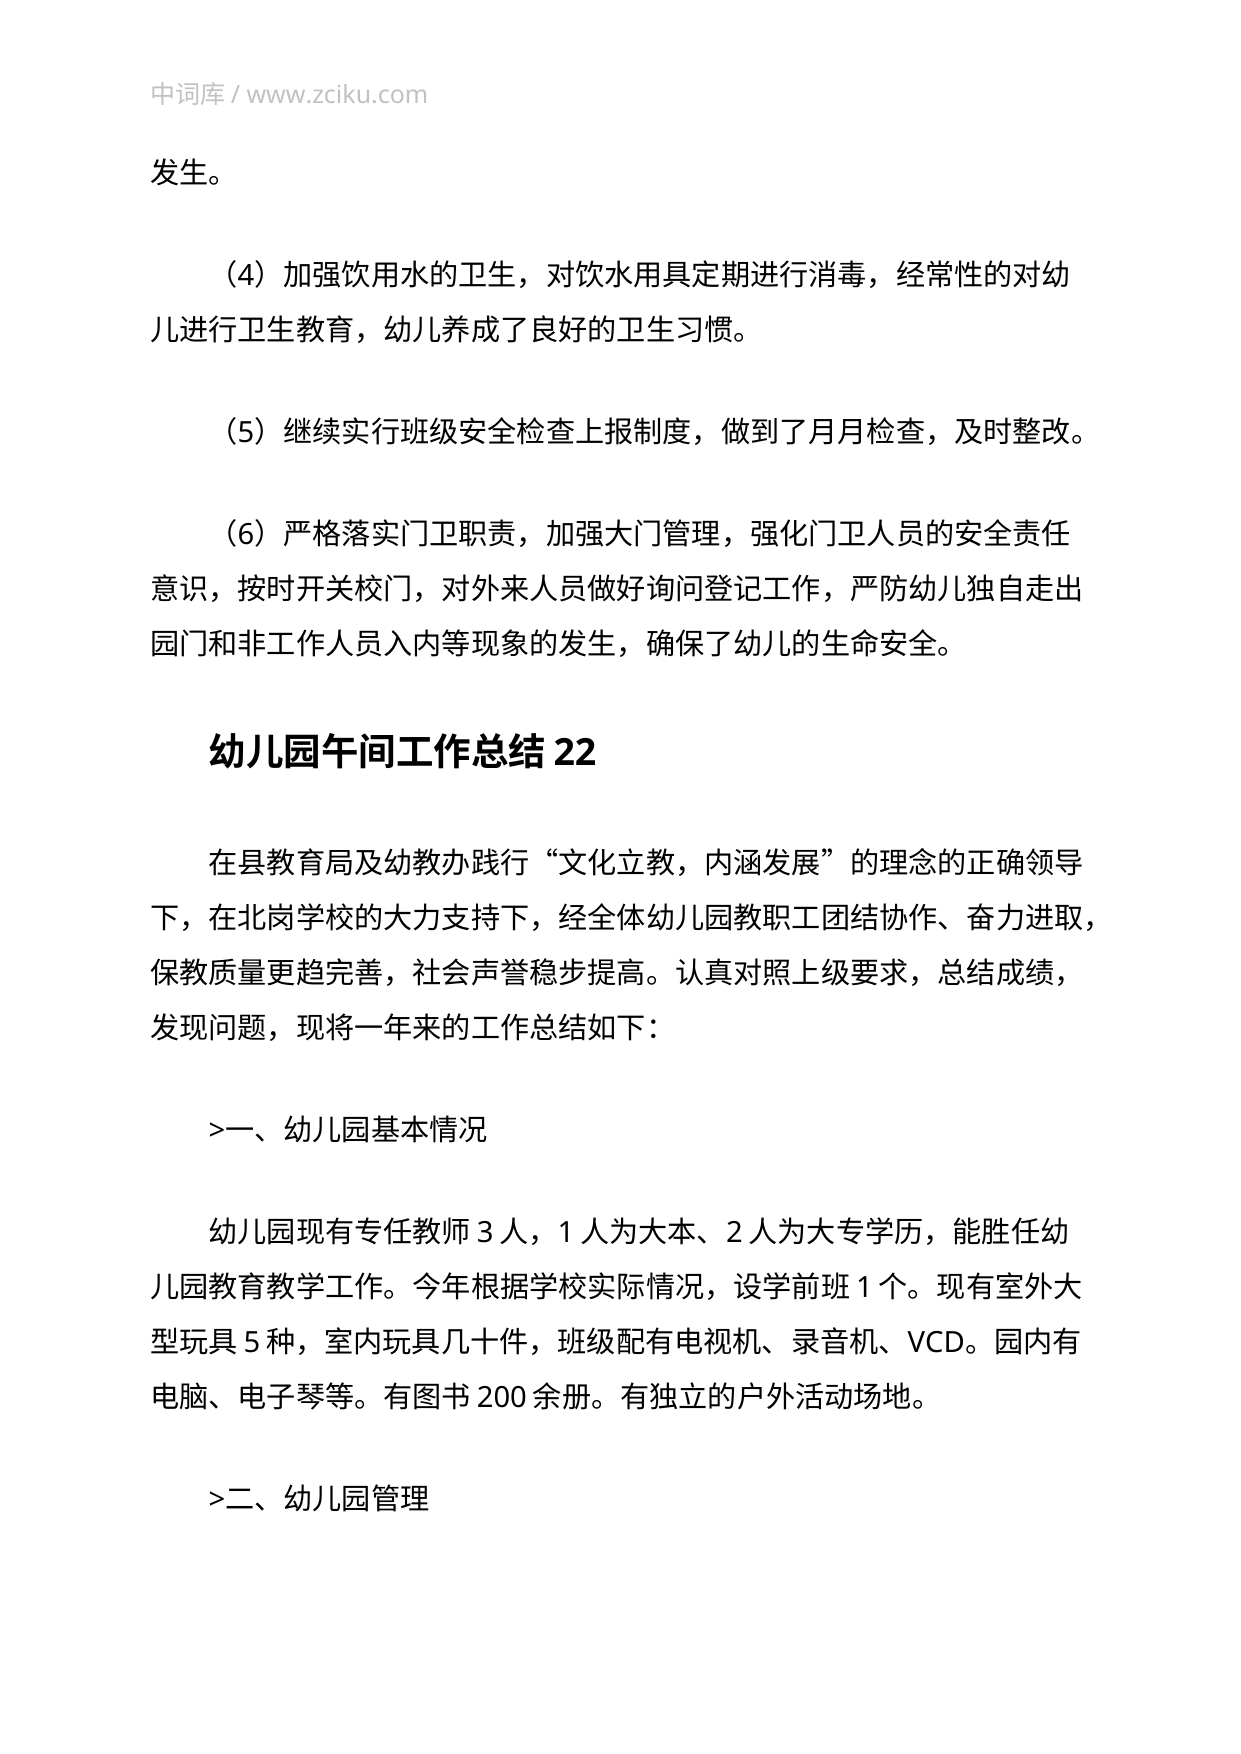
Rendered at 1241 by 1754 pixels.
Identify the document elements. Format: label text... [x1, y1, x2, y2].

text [150, 150, 1090, 192]
text 幼儿园午间工作总结22 [150, 722, 1090, 777]
text >二、幼儿园管理 [150, 1475, 1090, 1518]
text 幼儿园现有专任教师3人，1人为大本、2人为大专学历，能胜任幼儿园教育教学工作。今年根据学校实际情况，设学前班1个。现有室外大型玩具5种，室内玩具几十件，班级配有电视机、录音机、VCD。园内有电脑、电子琴等。有图书200余册。有独立的户外活动场地。 [150, 1208, 1090, 1416]
text >一、幼儿园基本情况 [150, 1106, 1090, 1149]
text 在县教育局及幼教办践行“文化立教，内涵发展”的理念的正确领导下，在北岗学校的大力支持下，经全体幼儿园教职工团结协作、奋力进取，保教质量更趋完善，社会声誉稳步提高。认真对照上级要求，总结成绩，发现问题，现将一年来的工作总结如下： [150, 840, 1090, 1047]
text （4）加强饮用水的卫生，对饮水用具定期进行消毒，经常性的对幼儿进行卫生教育，幼儿养成了良好的卫生习惯。 [150, 252, 1090, 349]
text （5）继续实行班级安全检查上报制度，做到了月月检查，及时整改。 [150, 408, 1090, 451]
text （6）严格落实门卫职责，加强大门管理，强化门卫人员的安全责任意识，按时开关校门，对外来人员做好询问登记工作，严防幼儿独自走出园门和非工作人员入内等现象的发生，确保了幼儿的生命安全。 [150, 511, 1090, 663]
